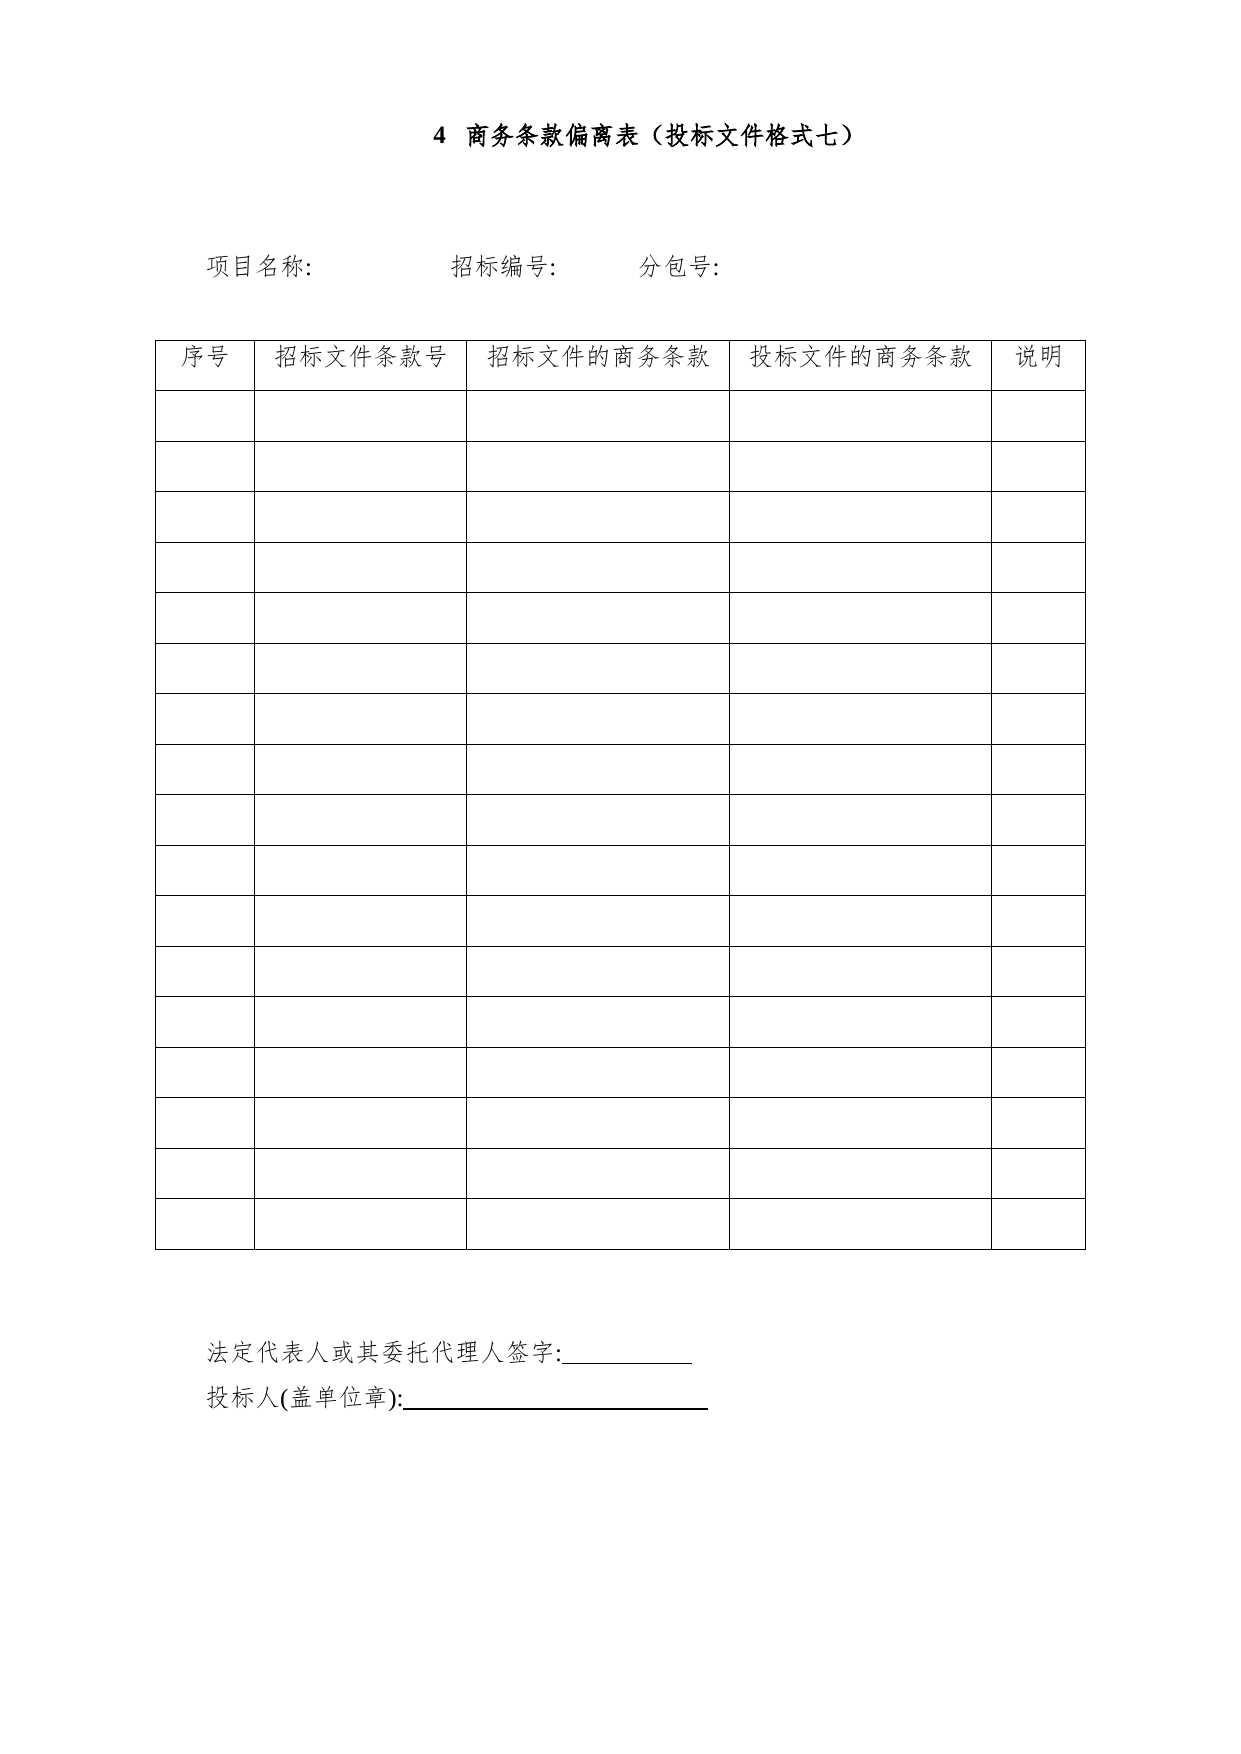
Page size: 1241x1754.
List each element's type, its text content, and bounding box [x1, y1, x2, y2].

table_cell [156, 391, 254, 441]
table_cell [992, 1149, 1085, 1198]
text 法定代表人或其委托代理人签字: [205, 1336, 1093, 1367]
table_cell [255, 947, 466, 996]
table_cell [467, 442, 729, 491]
table_cell [156, 543, 254, 592]
table_cell [255, 391, 466, 441]
table_cell [156, 997, 254, 1047]
table_cell [730, 644, 991, 693]
table_cell [156, 846, 254, 895]
table_cell [992, 997, 1085, 1047]
table_cell [992, 896, 1085, 946]
table_cell [255, 846, 466, 895]
table_cell [156, 644, 254, 693]
table_cell [730, 391, 991, 441]
table_cell [255, 1199, 466, 1249]
table_cell [255, 543, 466, 592]
text 项目名称: 招标编号: 分包号: [205, 251, 1093, 281]
table_cell [156, 442, 254, 491]
table_cell [992, 694, 1085, 744]
table_header 招标文件条款号 [255, 341, 466, 390]
table_cell [467, 391, 729, 441]
table_cell [156, 795, 254, 845]
table_cell [730, 896, 991, 946]
table_cell [992, 947, 1085, 996]
table_cell [255, 593, 466, 643]
table_cell [467, 846, 729, 895]
table_cell [467, 745, 729, 794]
table_cell [730, 593, 991, 643]
table_cell [156, 745, 254, 794]
table_cell [156, 1048, 254, 1097]
table_cell [730, 442, 991, 491]
table_cell [992, 593, 1085, 643]
table_cell [730, 745, 991, 794]
table_cell [992, 1098, 1085, 1148]
table_cell [467, 1149, 729, 1198]
table_cell [156, 593, 254, 643]
table_cell [467, 896, 729, 946]
table_cell [992, 442, 1085, 491]
table_cell [730, 694, 991, 744]
table_cell [255, 1098, 466, 1148]
table_cell [156, 896, 254, 946]
table_cell [156, 1199, 254, 1249]
table_cell [730, 1048, 991, 1097]
table_cell [467, 947, 729, 996]
table_cell [992, 795, 1085, 845]
table_cell [467, 492, 729, 542]
table_cell [255, 492, 466, 542]
table_cell [992, 391, 1085, 441]
table_header 招标文件的商务条款 [467, 341, 729, 390]
table_cell [467, 795, 729, 845]
text 投标人(盖单位章): [205, 1382, 1093, 1412]
table_cell [992, 745, 1085, 794]
table_cell [255, 896, 466, 946]
table_cell [730, 1199, 991, 1249]
table_header 序号 [156, 341, 254, 390]
subtitle 4 商务条款偏离表（投标文件格式七） [205, 119, 1093, 149]
table_cell [730, 997, 991, 1047]
table_cell [467, 1048, 729, 1097]
table_cell [467, 543, 729, 592]
table_cell [156, 1098, 254, 1148]
table_cell [730, 947, 991, 996]
table_cell [992, 492, 1085, 542]
table_cell [156, 694, 254, 744]
table_cell [730, 492, 991, 542]
table_header 说明 [992, 341, 1085, 390]
table_header 投标文件的商务条款 [730, 341, 991, 390]
table_cell [467, 694, 729, 744]
table_cell [467, 1098, 729, 1148]
table_cell [992, 543, 1085, 592]
table_cell [992, 846, 1085, 895]
table_cell [730, 543, 991, 592]
table_cell [255, 694, 466, 744]
table_cell [730, 846, 991, 895]
table_cell [255, 1149, 466, 1198]
table_cell [730, 795, 991, 845]
table_cell [730, 1098, 991, 1148]
table_cell [467, 997, 729, 1047]
table_cell [730, 1149, 991, 1198]
table_cell [467, 644, 729, 693]
table_cell [255, 1048, 466, 1097]
table_cell [992, 1199, 1085, 1249]
table_cell [992, 644, 1085, 693]
table_cell [156, 1149, 254, 1198]
table_cell [255, 644, 466, 693]
table_cell [156, 947, 254, 996]
table_cell [992, 1048, 1085, 1097]
table_cell [255, 442, 466, 491]
table_cell [467, 593, 729, 643]
table_cell [467, 1199, 729, 1249]
table_cell [156, 492, 254, 542]
table_cell [255, 795, 466, 845]
table_cell [255, 997, 466, 1047]
table_cell [255, 745, 466, 794]
